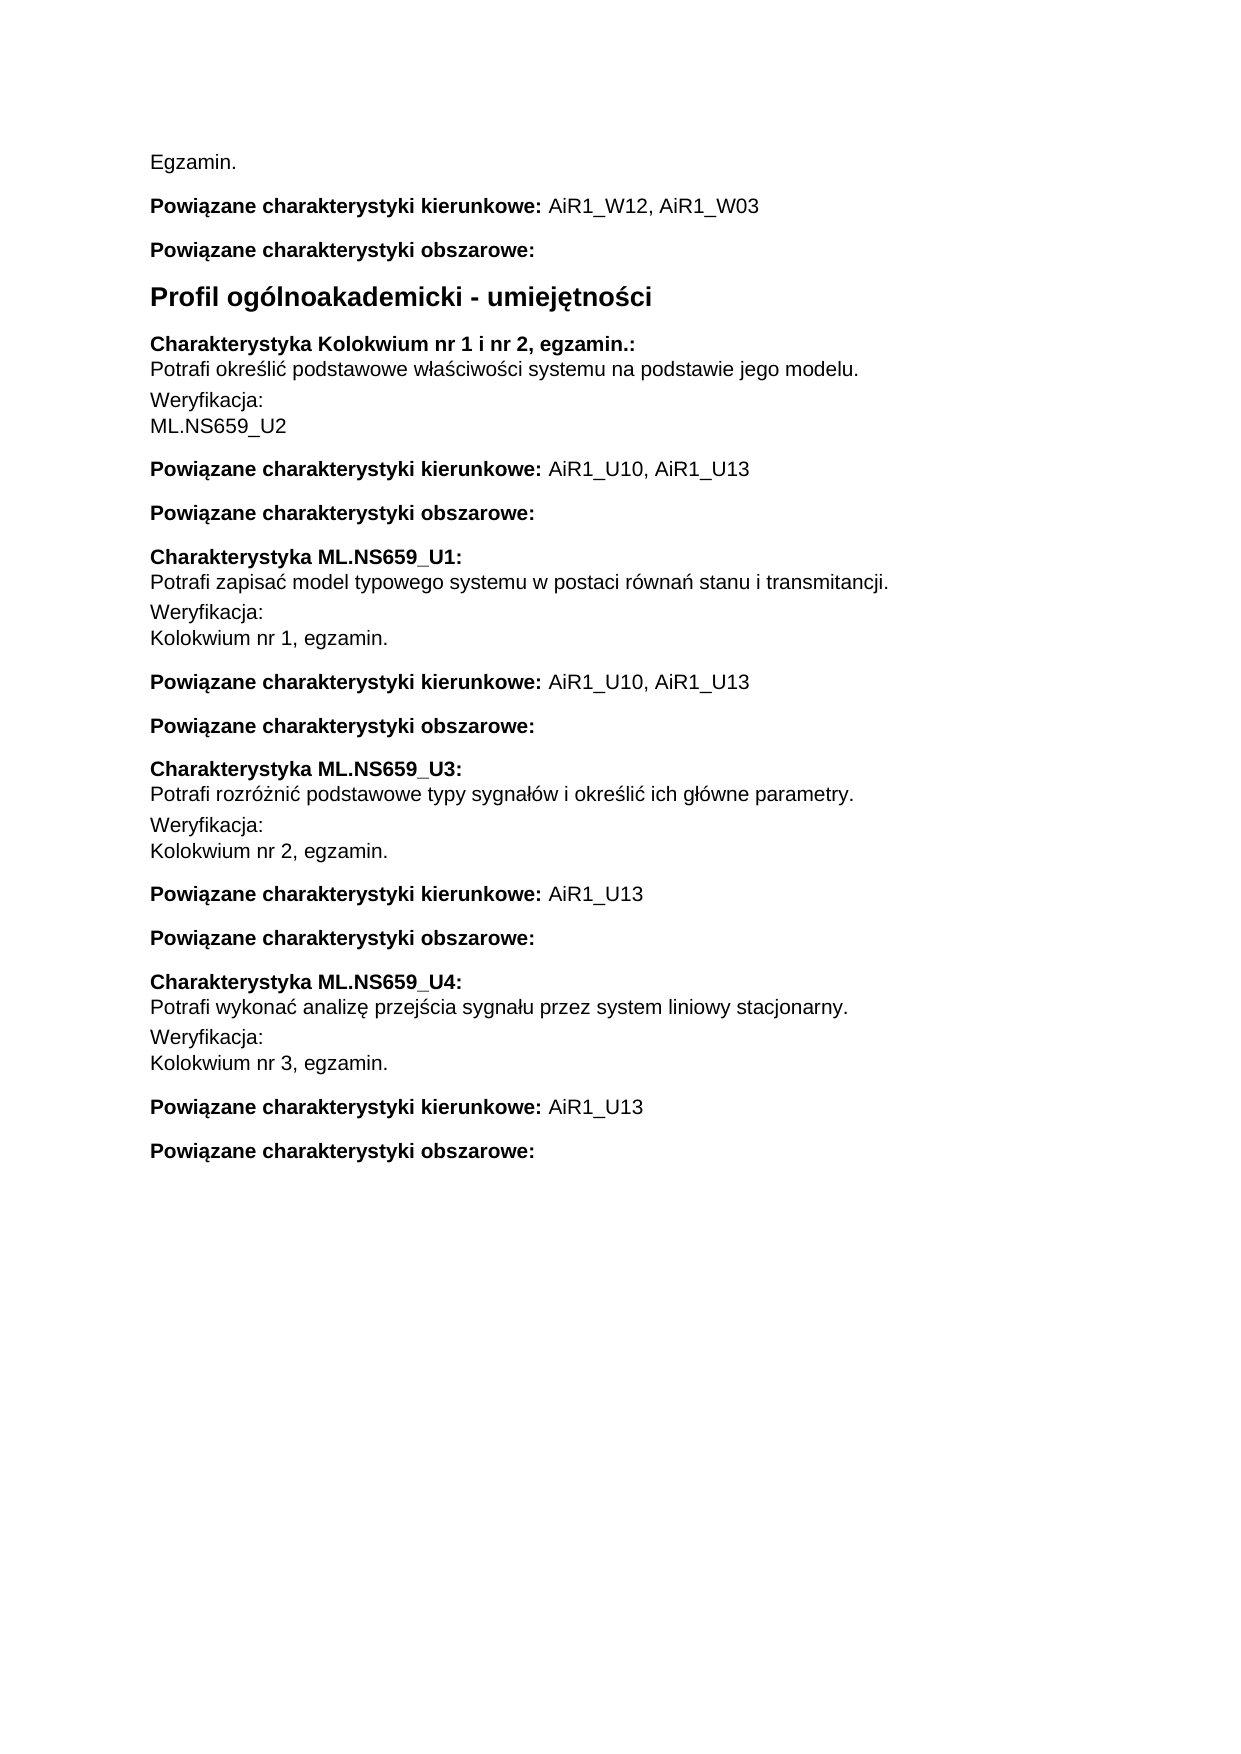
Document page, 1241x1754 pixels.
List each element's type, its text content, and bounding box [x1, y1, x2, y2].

text Weryfikacja: [150, 812, 1090, 836]
text Powiązane charakterystyki kierunkowe: AiR1_U10, AiR1_U13 [150, 670, 1090, 694]
text Powiązane charakterystyki kierunkowe: AiR1_U13 [150, 1095, 1090, 1119]
text Powiązane charakterystyki obszarowe: [150, 501, 1090, 525]
text Powiązane charakterystyki kierunkowe: AiR1_W12, AiR1_W03 [150, 194, 1090, 218]
text ML.NS659_U2 [150, 413, 1090, 437]
text Powiązane charakterystyki obszarowe: [150, 1138, 1090, 1162]
text Egzamin. [150, 150, 1090, 174]
text Charakterystyka Kolokwium nr 1 i nr 2, egzamin.: [150, 332, 1090, 356]
text Kolokwium nr 2, egzamin. [150, 838, 1090, 862]
text Powiązane charakterystyki obszarowe: [150, 713, 1090, 737]
text Charakterystyka ML.NS659_U1: [150, 545, 1090, 569]
text Kolokwium nr 1, egzamin. [150, 626, 1090, 650]
text Weryfikacja: [150, 387, 1090, 411]
text Charakterystyka ML.NS659_U3: [150, 757, 1090, 781]
text Powiązane charakterystyki kierunkowe: AiR1_U10, AiR1_U13 [150, 457, 1090, 481]
text Kolokwium nr 3, egzamin. [150, 1051, 1090, 1075]
text Weryfikacja: [150, 600, 1090, 624]
text Potrafi rozróżnić podstawowe typy sygnałów i określić ich główne parametry. [150, 782, 1090, 806]
text Powiązane charakterystyki obszarowe: [150, 237, 1090, 261]
text Potrafi określić podstawowe właściwości systemu na podstawie jego modelu. [150, 357, 1090, 381]
text Potrafi wykonać analizę przejścia sygnału przez system liniowy stacjonarny. [150, 995, 1090, 1019]
text Charakterystyka ML.NS659_U4: [150, 970, 1090, 994]
text Powiązane charakterystyki kierunkowe: AiR1_U13 [150, 882, 1090, 906]
text Powiązane charakterystyki obszarowe: [150, 926, 1090, 950]
subtitle Profil ogólnoakademicki - umiejętności [150, 281, 1090, 312]
text Potrafi zapisać model typowego systemu w postaci równań stanu i transmitancji. [150, 570, 1090, 594]
text Weryfikacja: [150, 1025, 1090, 1049]
